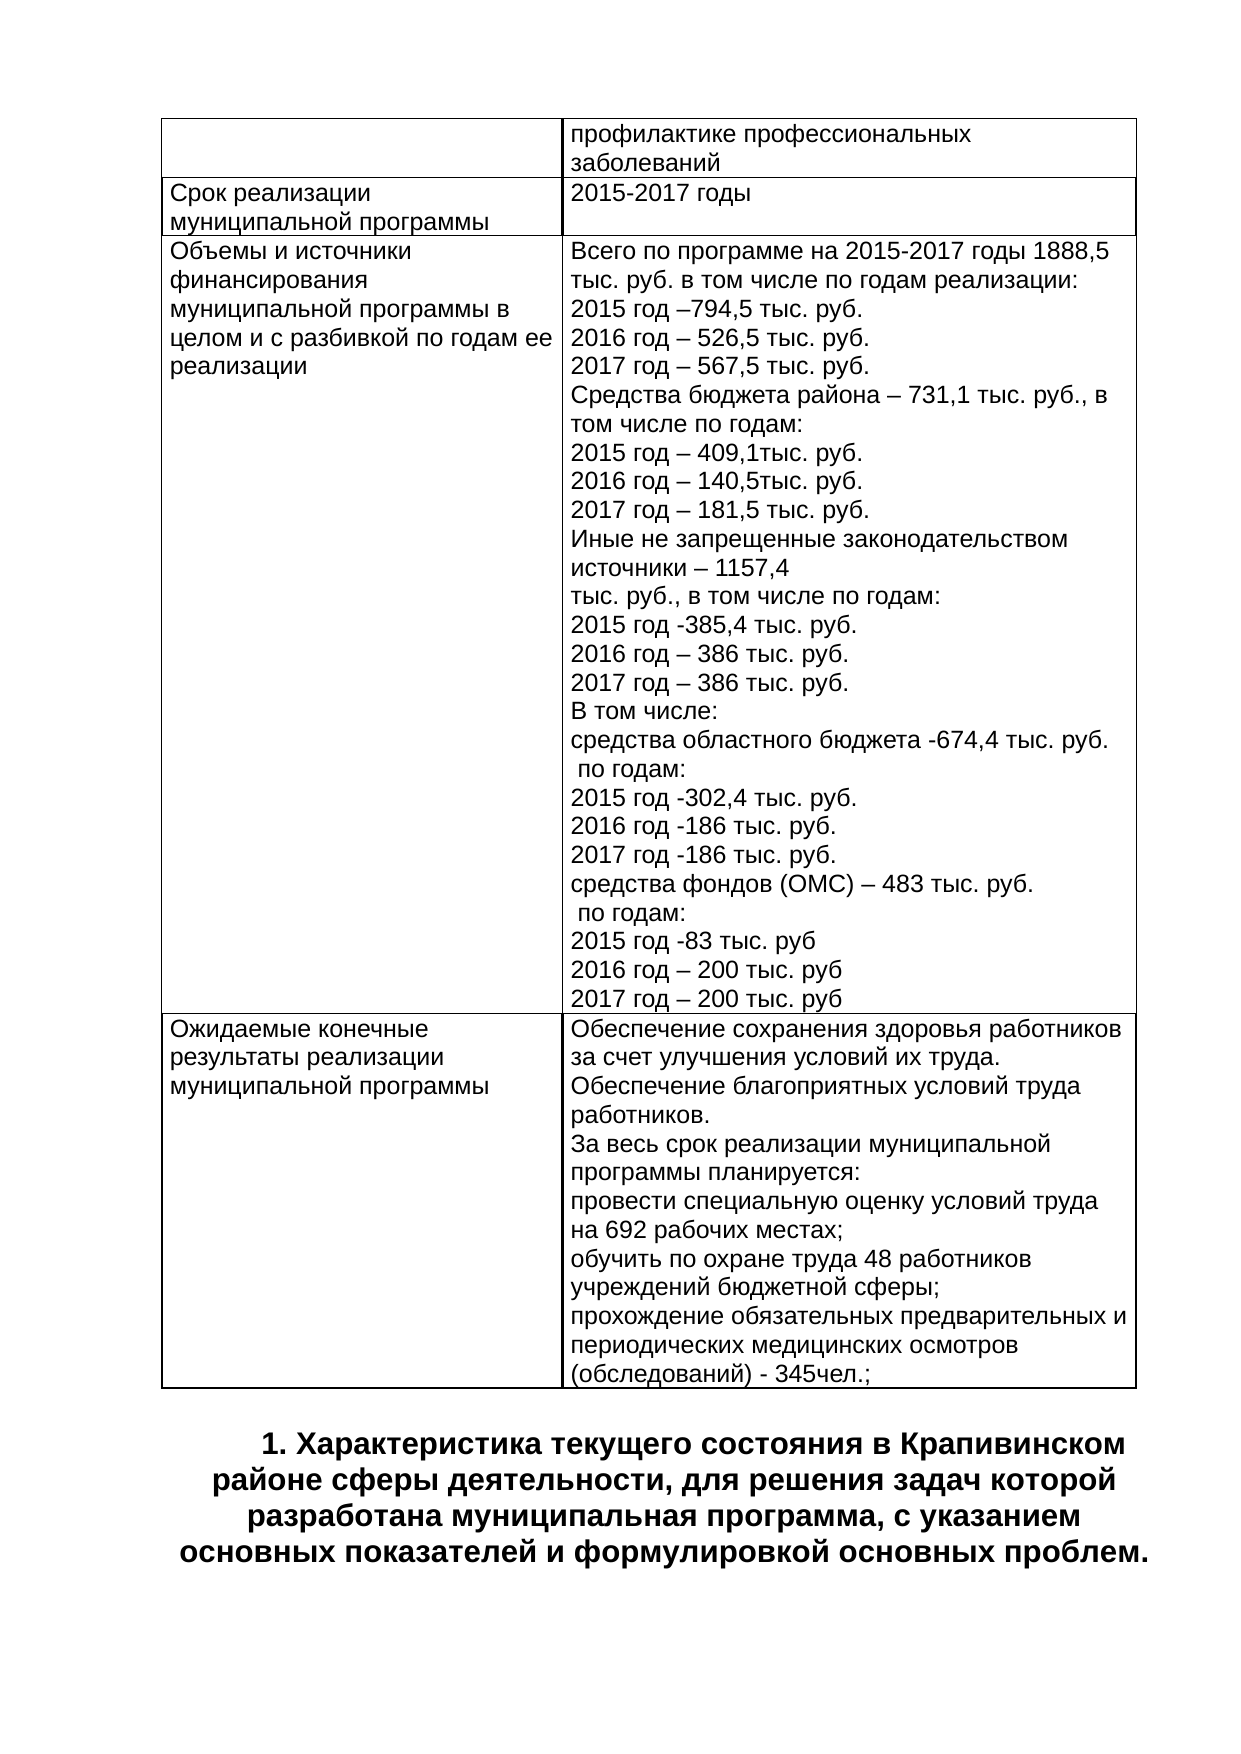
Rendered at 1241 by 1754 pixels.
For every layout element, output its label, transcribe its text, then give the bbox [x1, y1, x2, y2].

table_cell Обеспечение сохранения здоровья работников за счет улучшения условий их труда. Обеспечение благоприятных условий труда работников. За весь срок реализации муниципальной программы планируется: провести специальную оценку условий труда на 692 рабочих местах; обучить по охране труда 48 работников учреждений бюджетной сферы; прохождение обязательных предварительных и периодических медицинских осмотров (обследований) - 345чел.; [564, 1014, 1135, 1387]
text 1. Характеристика текущего состояния в Крапивинском районе сферы деятельности, для решения задач которой разработана муниципальная программа, с указанием основных показателей и формулировкой основных проблем. [177, 1425, 1152, 1569]
table_cell Всего по программе на 2015-2017 годы 1888,5 тыс. руб. в том числе по годам реализации: 2015 год –794,5 тыс. руб. 2016 год – 526,5 тыс. руб. 2017 год – 567,5 тыс. руб. Средства бюджета района – 731,1 тыс. руб., в том числе по годам: 2015 год – 409,1тыс. руб. 2016 год – 140,5тыс. руб. 2017 год – 181,5 тыс. руб. Иные не запрещенные законодательством источники – 1157,4 тыс. руб., в том числе по годам: 2015 год -385,4 тыс. руб. 2016 год – 386 тыс. руб. 2017 год – 386 тыс. руб. В том числе: средства областного бюджета -674,4 тыс. руб. по годам: 2015 год -302,4 тыс. руб. 2016 год -186 тыс. руб. 2017 год -186 тыс. руб. средства фондов (ОМС) – 483 тыс. руб. по годам: 2015 год -83 тыс. руб 2016 год – 200 тыс. руб 2017 год – 200 тыс. руб [563, 236, 1136, 1012]
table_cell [162, 119, 561, 177]
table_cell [564, 119, 1136, 177]
table_cell 2015-2017 годы [564, 178, 1135, 235]
table_cell Объемы и источники финансирования муниципальной программы в целом и с разбивкой по годам ее реализации [162, 236, 562, 1012]
table_cell Срок реализации муниципальной программы [163, 178, 561, 235]
table_cell Ожидаемые конечные результаты реализации муниципальной программы [163, 1014, 561, 1387]
